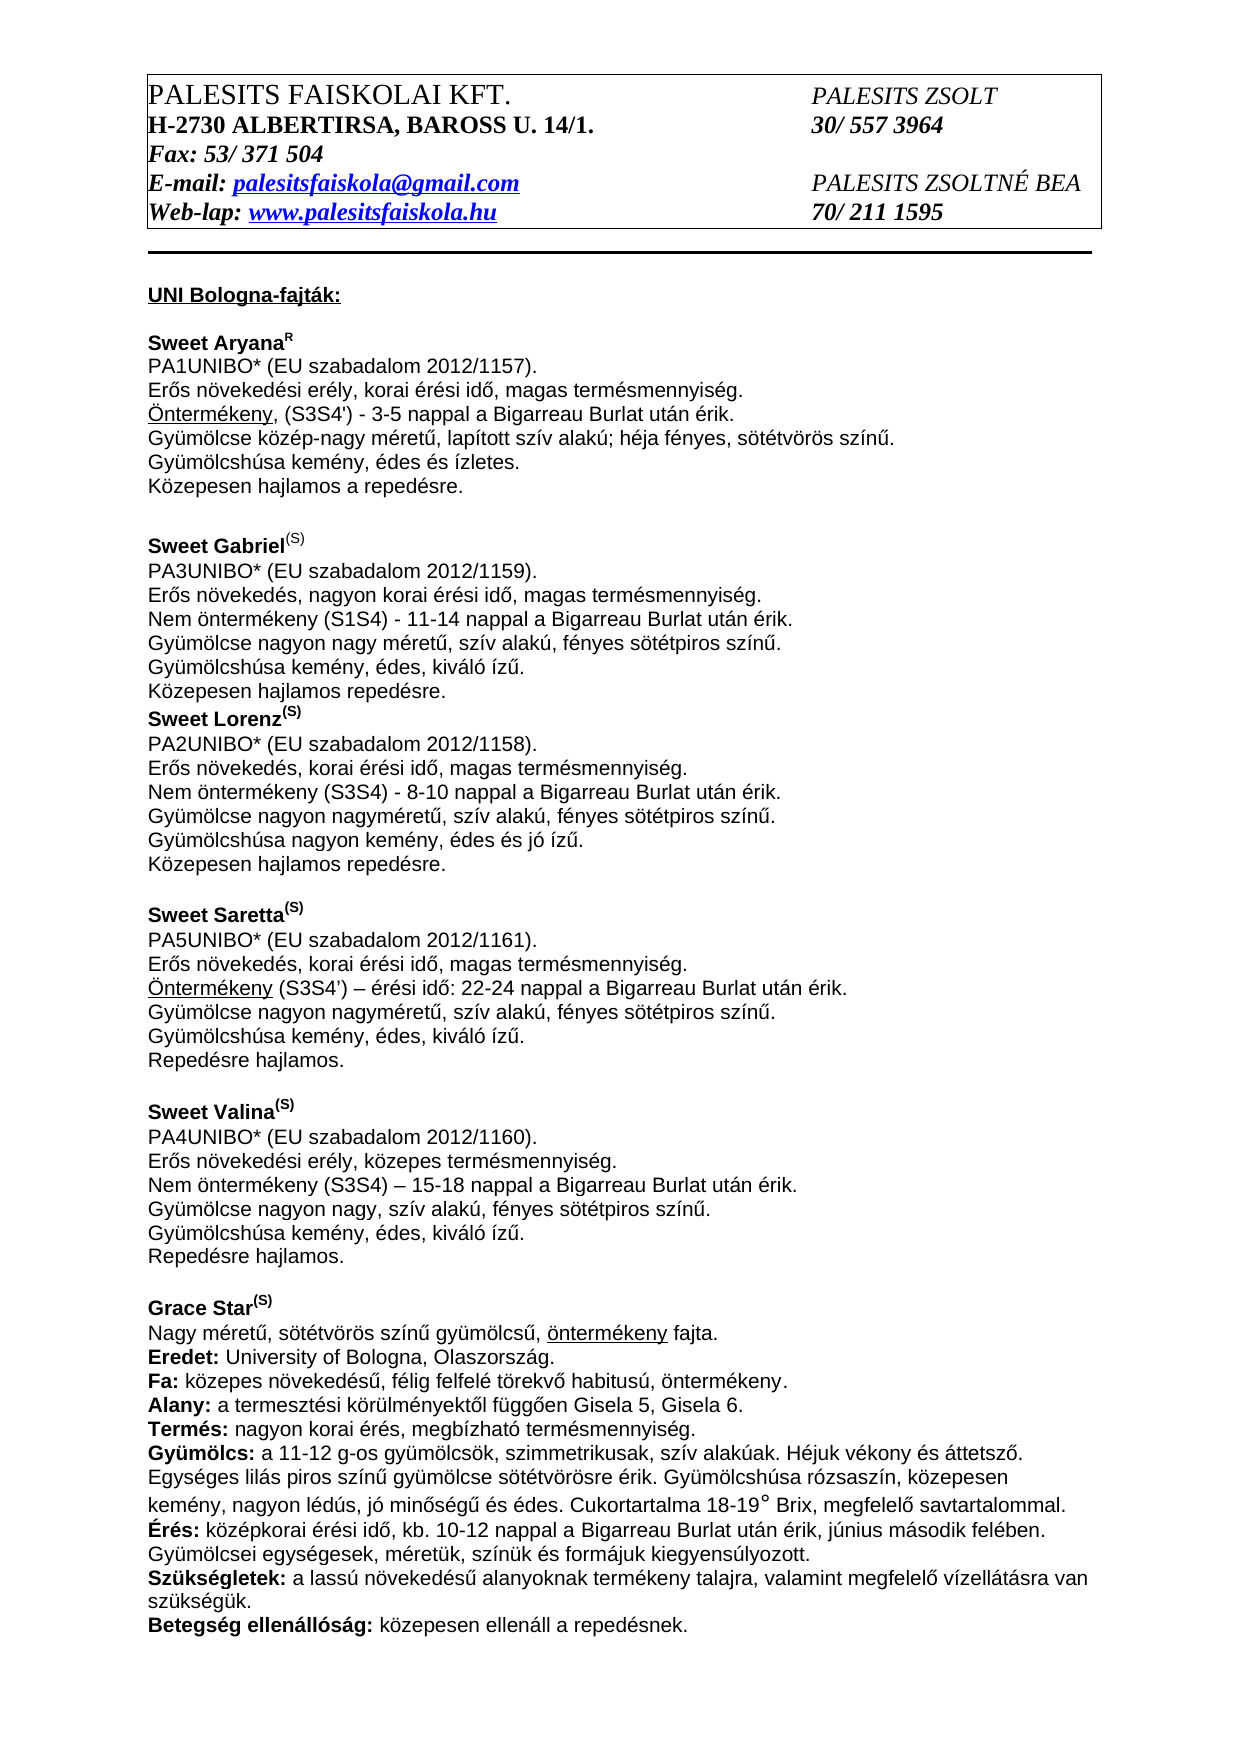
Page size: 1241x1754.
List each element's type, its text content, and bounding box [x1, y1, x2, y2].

text PA5UNIBO* (EU szabadalom 2012/1161). Erős növekedés, korai érési idő, magas termésmennyiség. Öntermékeny (S3S4’) – érési idő: 22-24 nappal a Bigarreau Burlat után érik. Gyümölcse nagyon nagyméretű, szív alakú, fényes sötétpiros színű. Gyümölcshúsa kemény, édes, kiváló ízű. Repedésre hajlamos. [344, 928, 1092, 1072]
text PA2UNIBO* (EU szabadalom 2012/1158). Erős növekedés, korai érési idő, magas termésmennyiség. Nem öntermékeny (S3S4) - 8-10 nappal a Bigarreau Burlat után érik. Gyümölcse nagyon nagyméretű, szív alakú, fényes sötétpiros színű. Gyümölcshúsa nagyon kemény, édes és jó ízű. Közepesen hajlamos repedésre. [148, 732, 1092, 875]
text Sweet AryanaR [148, 330, 1092, 354]
text PA4UNIBO* (EU szabadalom 2012/1160). Erős növekedési erély, közepes termésmennyiség. Nem öntermékeny (S3S4) – 15-18 nappal a Bigarreau Burlat után érik. Gyümölcse nagyon nagy, szív alakú, fényes sötétpiros színű. Gyümölcshúsa kemény, édes, kiváló ízű. Repedésre hajlamos. [148, 1124, 1092, 1268]
text Grace Star(S) [148, 1292, 1092, 1321]
text Sweet Valina(S) [148, 1096, 1092, 1124]
text Sweet Saretta(S) [148, 899, 1092, 928]
text UNI Bologna-fajták: [148, 282, 1092, 306]
text PA1UNIBO* (EU szabadalom 2012/1157). Erős növekedési erély, korai érési idő, magas termésmennyiség. Öntermékeny, (S3S4') - 3-5 nappal a Bigarreau Burlat után érik. Gyümölcse közép-nagy méretű, lapított szív alakú; héja fényes, sötétvörös színű. Gyümölcshúsa kemény, édes és ízletes. Közepesen hajlamos a repedésre. [464, 354, 1092, 498]
text Nagy méretű, sötétvörös színű gyümölcsű, öntermékeny fajta. Eredet: University of Bologna, Olaszország. Fa: közepes növekedésű, félig felfelé törekvő habitusú, öntermékeny. Alany: a termesztési körülményektől függően Gisela 5, Gisela 6. Termés: nagyon korai érés, megbízható termésmennyiség. Gyümölcs: a 11-12 g-os gyümölcsök, szimmetrikusak, szív alakúak. Héjuk vékony és áttetsző. Egységes lilás piros színű gyümölcse sötétvörösre érik. Gyümölcshúsa rózsaszín, közepesen kemény, nagyon lédús, jó minőségű és édes. Cukortartalma 18-19° Brix, megfelelő savtartalommal. Érés: középkorai érési idő, kb. 10-12 nappal a Bigarreau Burlat után érik, június második felében. Gyümölcsei egységesek, méretük, színük és formájuk kiegyensúlyozott. Szükségletek: a lassú növekedésű alanyoknak termékeny talajra, valamint megfelelő vízellátásra van szükségük. Betegség ellenállóság: közepesen ellenáll a repedésnek. [148, 1321, 1092, 1637]
text Sweet Lorenz(S) [148, 703, 1092, 732]
text PA3UNIBO* (EU szabadalom 2012/1159). Erős növekedés, nagyon korai érési idő, magas termésmennyiség. Nem öntermékeny (S1S4) - 11-14 nappal a Bigarreau Burlat után érik. Gyümölcse nagyon nagy méretű, szív alakú, fényes sötétpiros színű. Gyümölcshúsa kemény, édes, kiváló ízű. Közepesen hajlamos repedésre. [446, 559, 1092, 703]
text Sweet Gabriel(S) [148, 530, 1092, 559]
